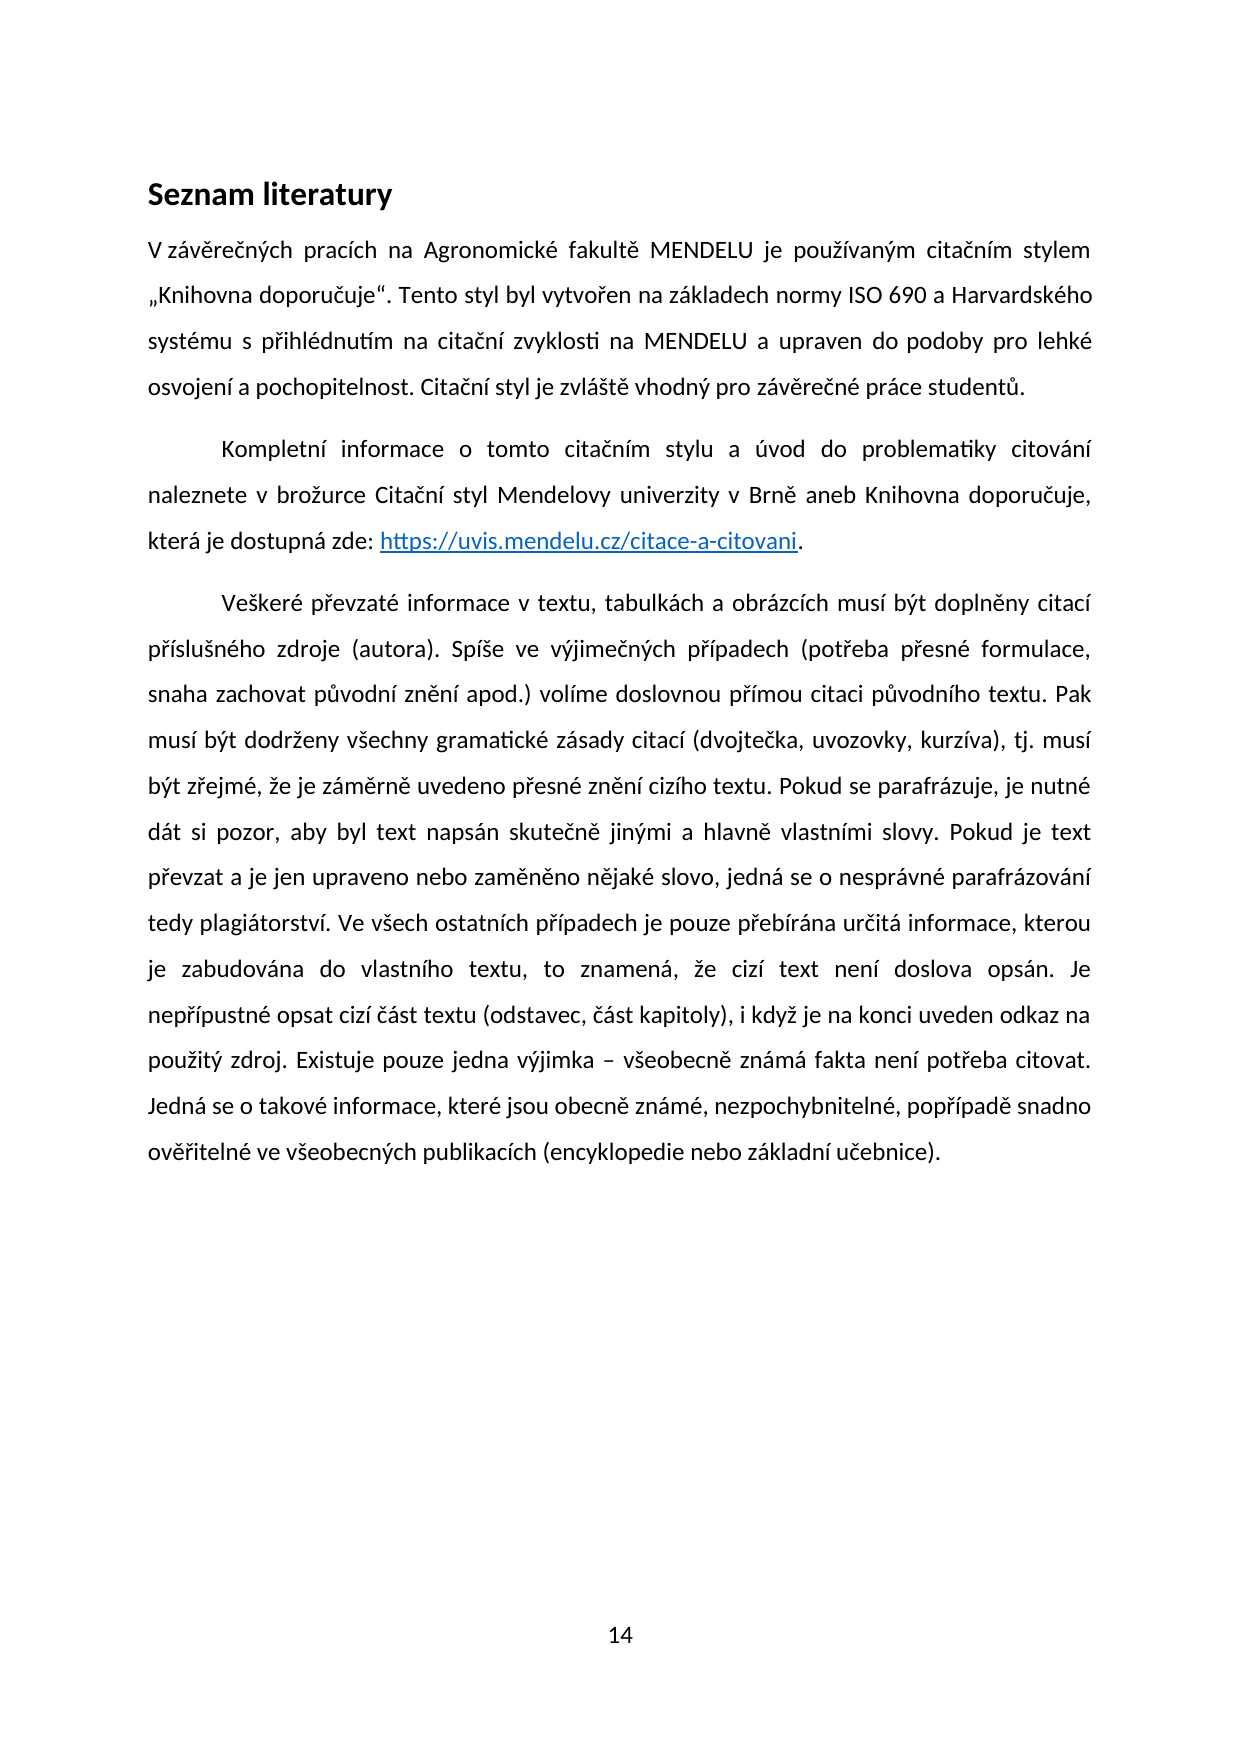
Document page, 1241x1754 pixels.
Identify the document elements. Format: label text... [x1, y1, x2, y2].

text Veškeré převzaté informace v textu, tabulkách a obrázcích musí být doplněny citací příslušného zdroje (autora). Spíše ve výjimečných případech (potřeba přesné formulace, snaha zachovat původní znění apod.) volíme doslovnou přímou citaci původního textu. Pak musí být dodrženy všechny gramatické zásady citací (dvojtečka, uvozovky, kurzíva), tj. musí být zřejmé, že je záměrně uvedeno přesné znění cizího textu. Pokud se parafrázuje, je nutné dát si pozor, aby byl text napsán skutečně jinými a hlavně vlastními slovy. Pokud je text převzat a je jen upraveno nebo zaměněno nějaké slovo, jedná se o nesprávné parafrázování tedy plagiátorství. Ve všech ostatních případech je pouze přebírána určitá informace, kterou je zabudována do vlastního textu, to znamená, že cizí text není doslova opsán. Je nepřípustné opsat cizí část textu (odstavec, část kapitoly), i když je na konci uveden odkaz na použitý zdroj. Existuje pouze jedna výjimka – všeobecně známá fakta není potřeba citovat. Jedná se o takové informace, které jsou obecně známé, nezpochybnitelné, popřípadě snadno ověřitelné ve všeobecných publikacích (encyklopedie nebo základní učebnice). [148, 587, 1092, 1166]
text Kompletní informace o tomto citačním stylu a úvod do problematiky citování naleznete v brožurce Citační styl Mendelovy univerzity v Brně aneb Knihovna doporučuje, která je dostupná zde: https://uvis.mendelu.cz/citace-a-citovani. [148, 433, 1092, 555]
text V závěrečných pracích na Agronomické fakultě MENDELU je používaným citačním stylem „Knihovna doporučuje“. Tento styl byl vytvořen na základech normy ISO 690 a Harvardského systému s přihlédnutím na citační zvyklosti na MENDELU a upraven do podoby pro lehké osvojení a pochopitelnost. Citační styl je zvláště vhodný pro závěrečné práce studentů. [148, 234, 1092, 401]
subtitle Seznam literatury [148, 173, 1092, 213]
